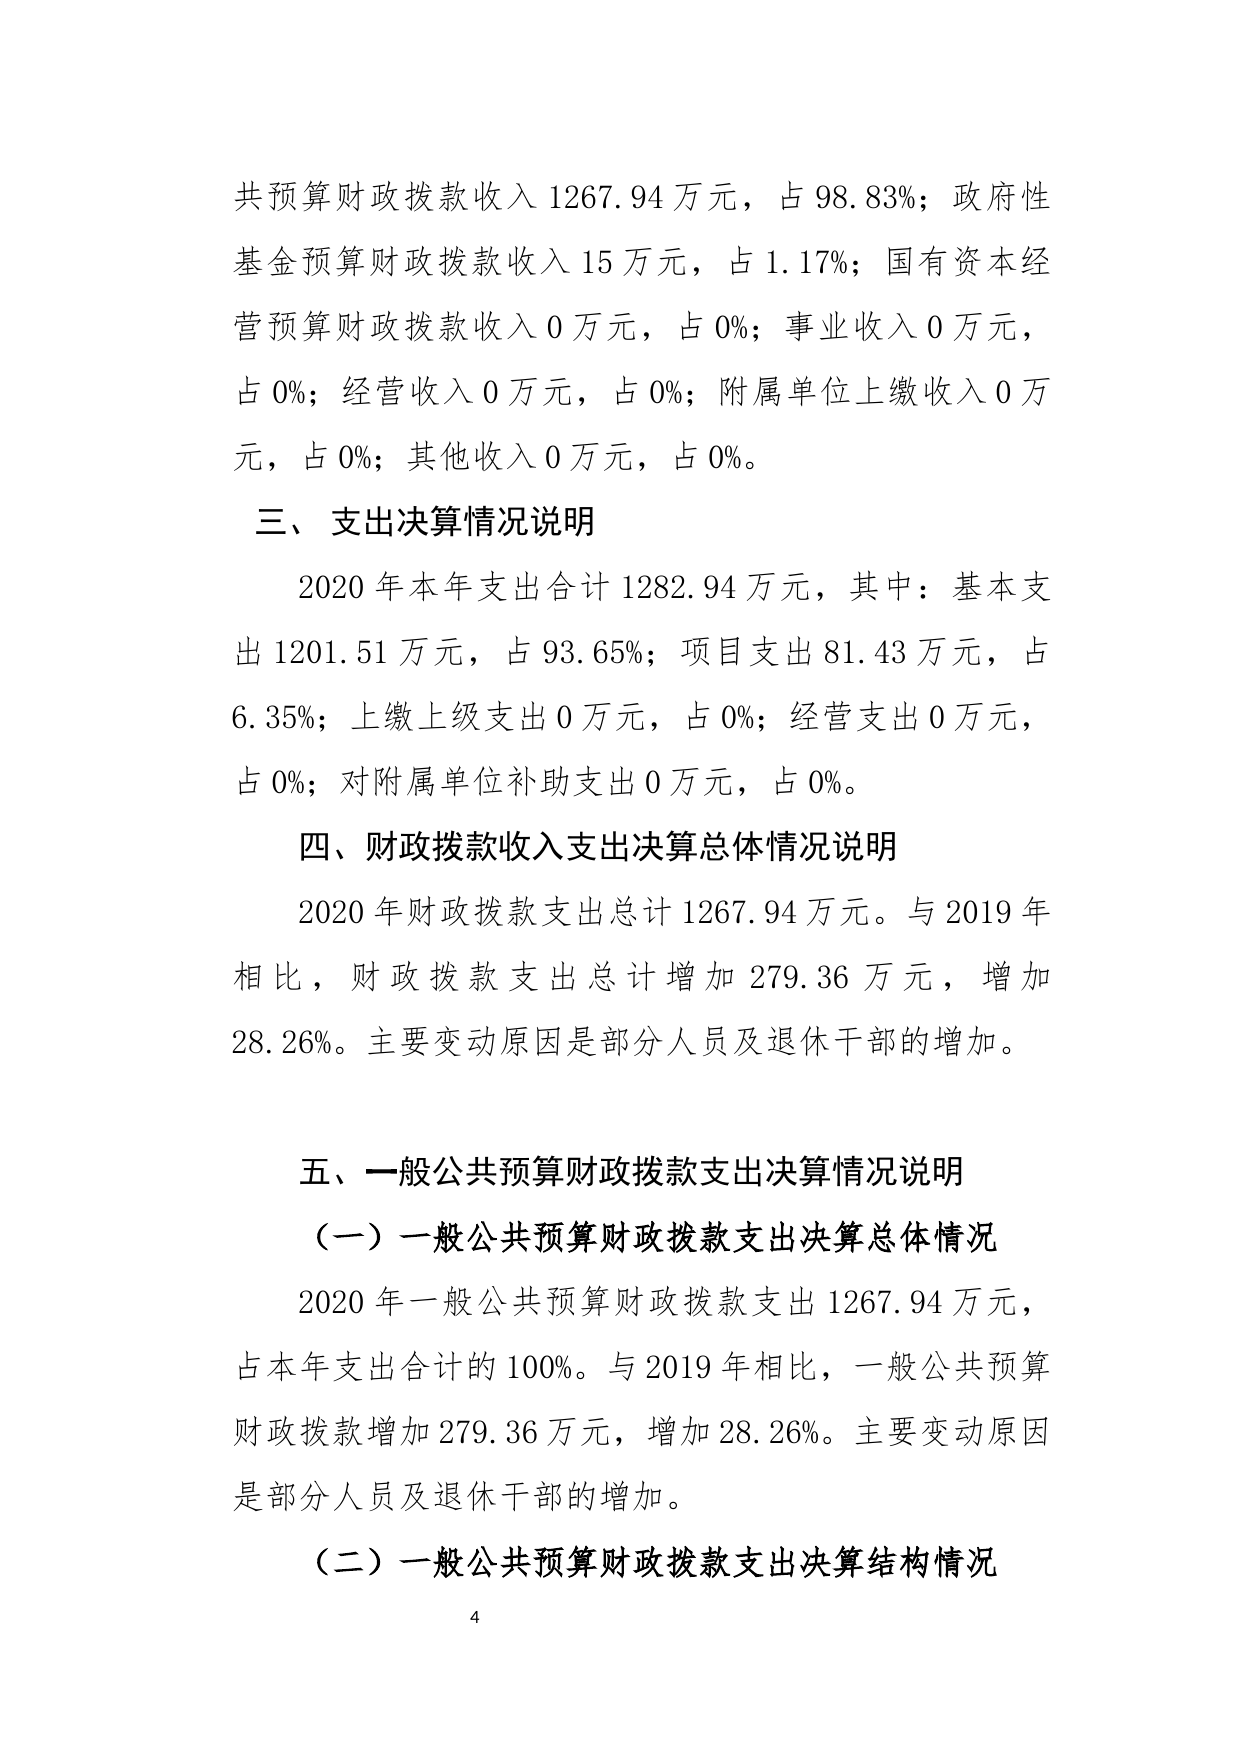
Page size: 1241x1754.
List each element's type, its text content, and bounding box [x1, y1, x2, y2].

text 2020年一般公共预算财政拨款支出1267.94万元，占本年支出合计的100%。与2019年相比，一般公共预算财政拨款增加279.36万元，增加28.26%。主要变动原因是部分人员及退休干部的增加。 [231, 1267, 1053, 1527]
text （二）一般公共预算财政拨款支出决算结构情况 [231, 1527, 1053, 1592]
text 四、财政拨款收入支出决算总体情况说明 [231, 812, 1053, 877]
text 五、一般公共预算财政拨款支出决算情况说明 [231, 1137, 1053, 1202]
text 2020年财政拨款支出总计1267.94万元。与2019年相比，财政拨款支出总计增加279.36万元，增加28.26%。主要变动原因是部分人员及退休干部的增加。 [231, 877, 1053, 1072]
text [231, 162, 1053, 487]
list 支出决算情况说明 [254, 487, 1053, 552]
text （一）一般公共预算财政拨款支出决算总体情况 [231, 1202, 1053, 1267]
text 2020年本年支出合计1282.94万元，其中：基本支出1201.51万元，占93.65%；项目支出81.43万元，占6.35%；上缴上级支出0万元，占0%；经营支出0万元，占0%；对附属单位补助支出0万元，占0%。 [231, 552, 1053, 812]
